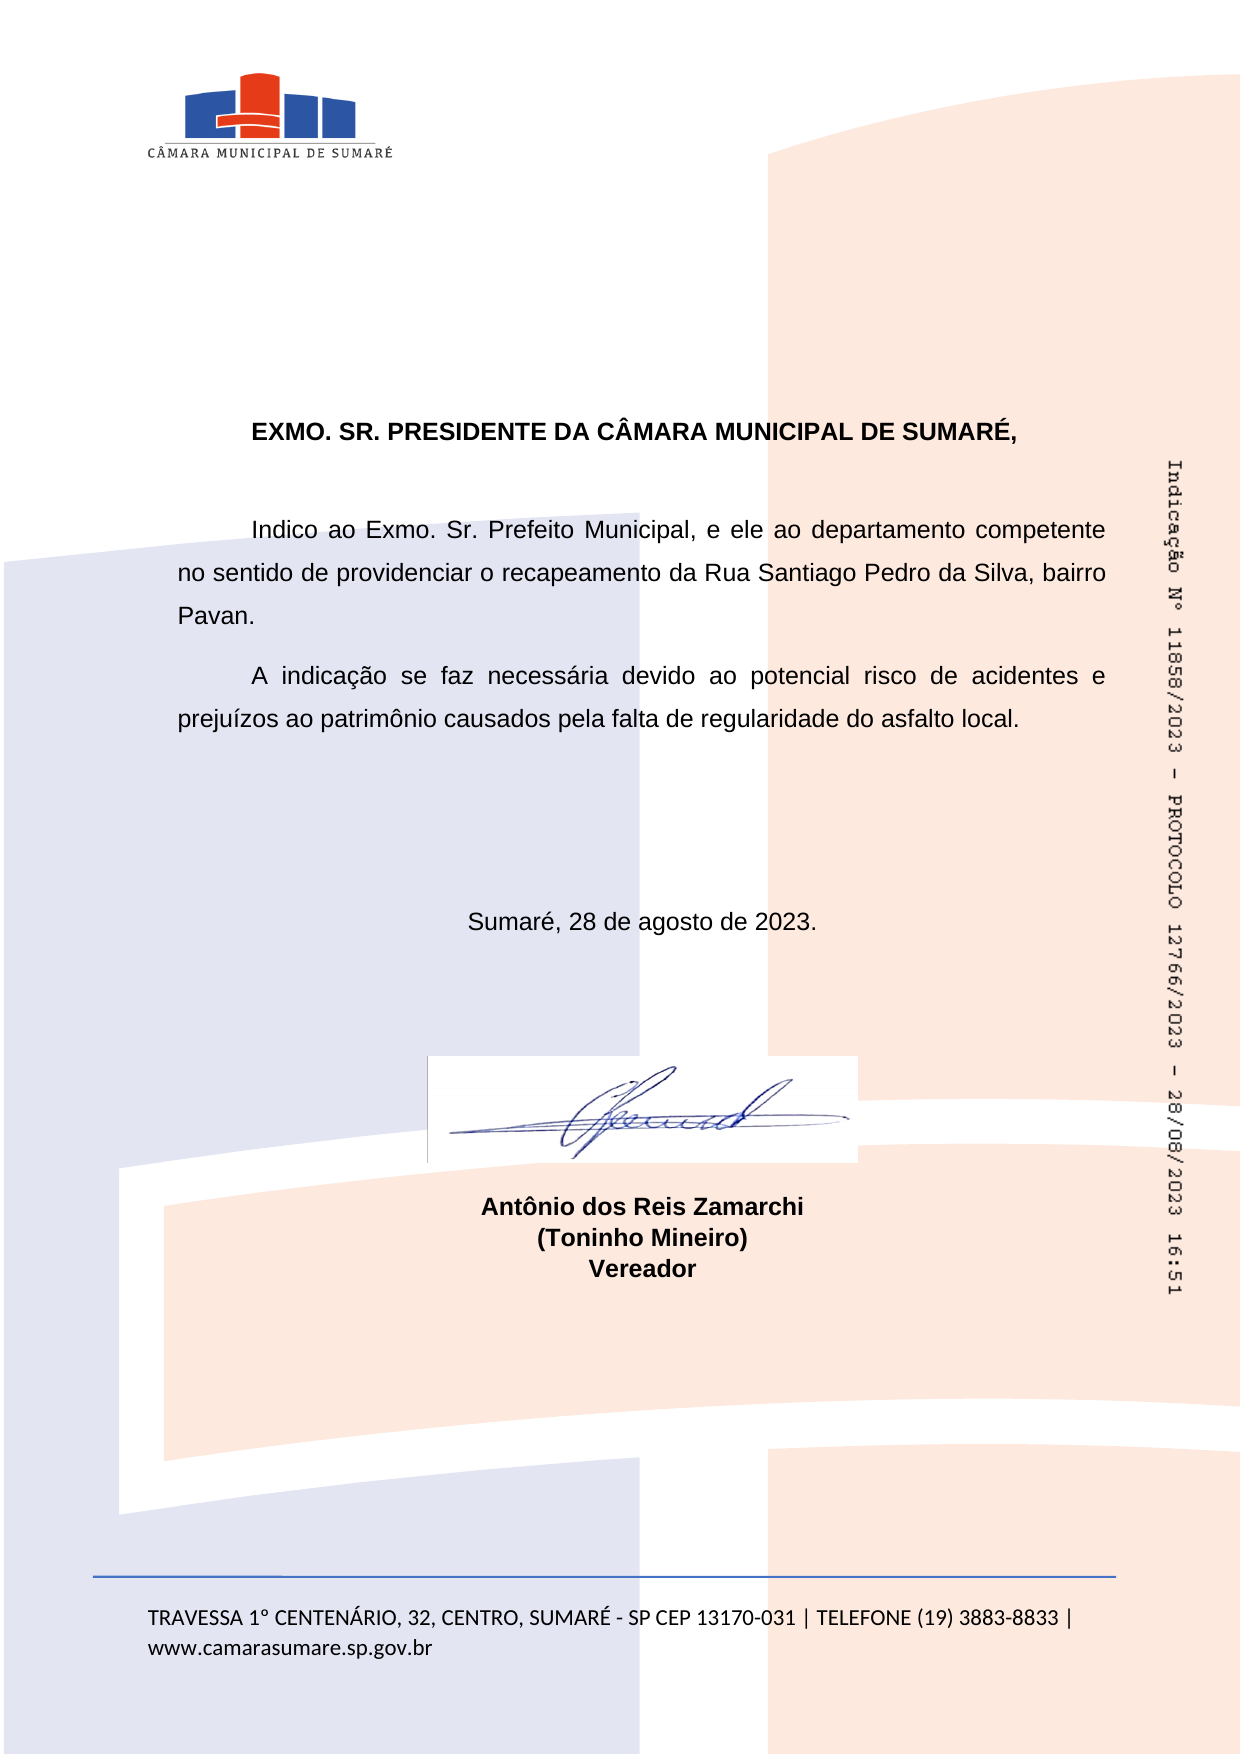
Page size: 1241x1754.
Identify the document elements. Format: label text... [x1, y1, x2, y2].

picture [147, 73, 394, 160]
picture [413, 1049, 872, 1174]
text EXMO. SR. PRESIDENTE DA CÂMARA MUNICIPAL DE SUMARÉ, [177, 417, 1107, 446]
text Sumaré, 28 de agosto de 2023. [177, 907, 1107, 935]
picture [1142, 455, 1205, 1299]
text (Toninho Mineiro) [177, 1223, 1107, 1252]
text Antônio dos Reis Zamarchi [177, 1192, 1107, 1221]
text Indico ao Exmo. Sr. Prefeito Municipal, e ele ao departamento competente no sentido de providenciar o recapeamento da Rua Santiago Pedro da Silva, bairro Pavan. [177, 514, 1107, 629]
text A indicação se faz necessária devido ao potencial risco de acidentes e prejuízos ao patrimônio causados pela falta de regularidade do asfalto local. [177, 661, 1107, 732]
text Vereador [177, 1254, 1107, 1283]
